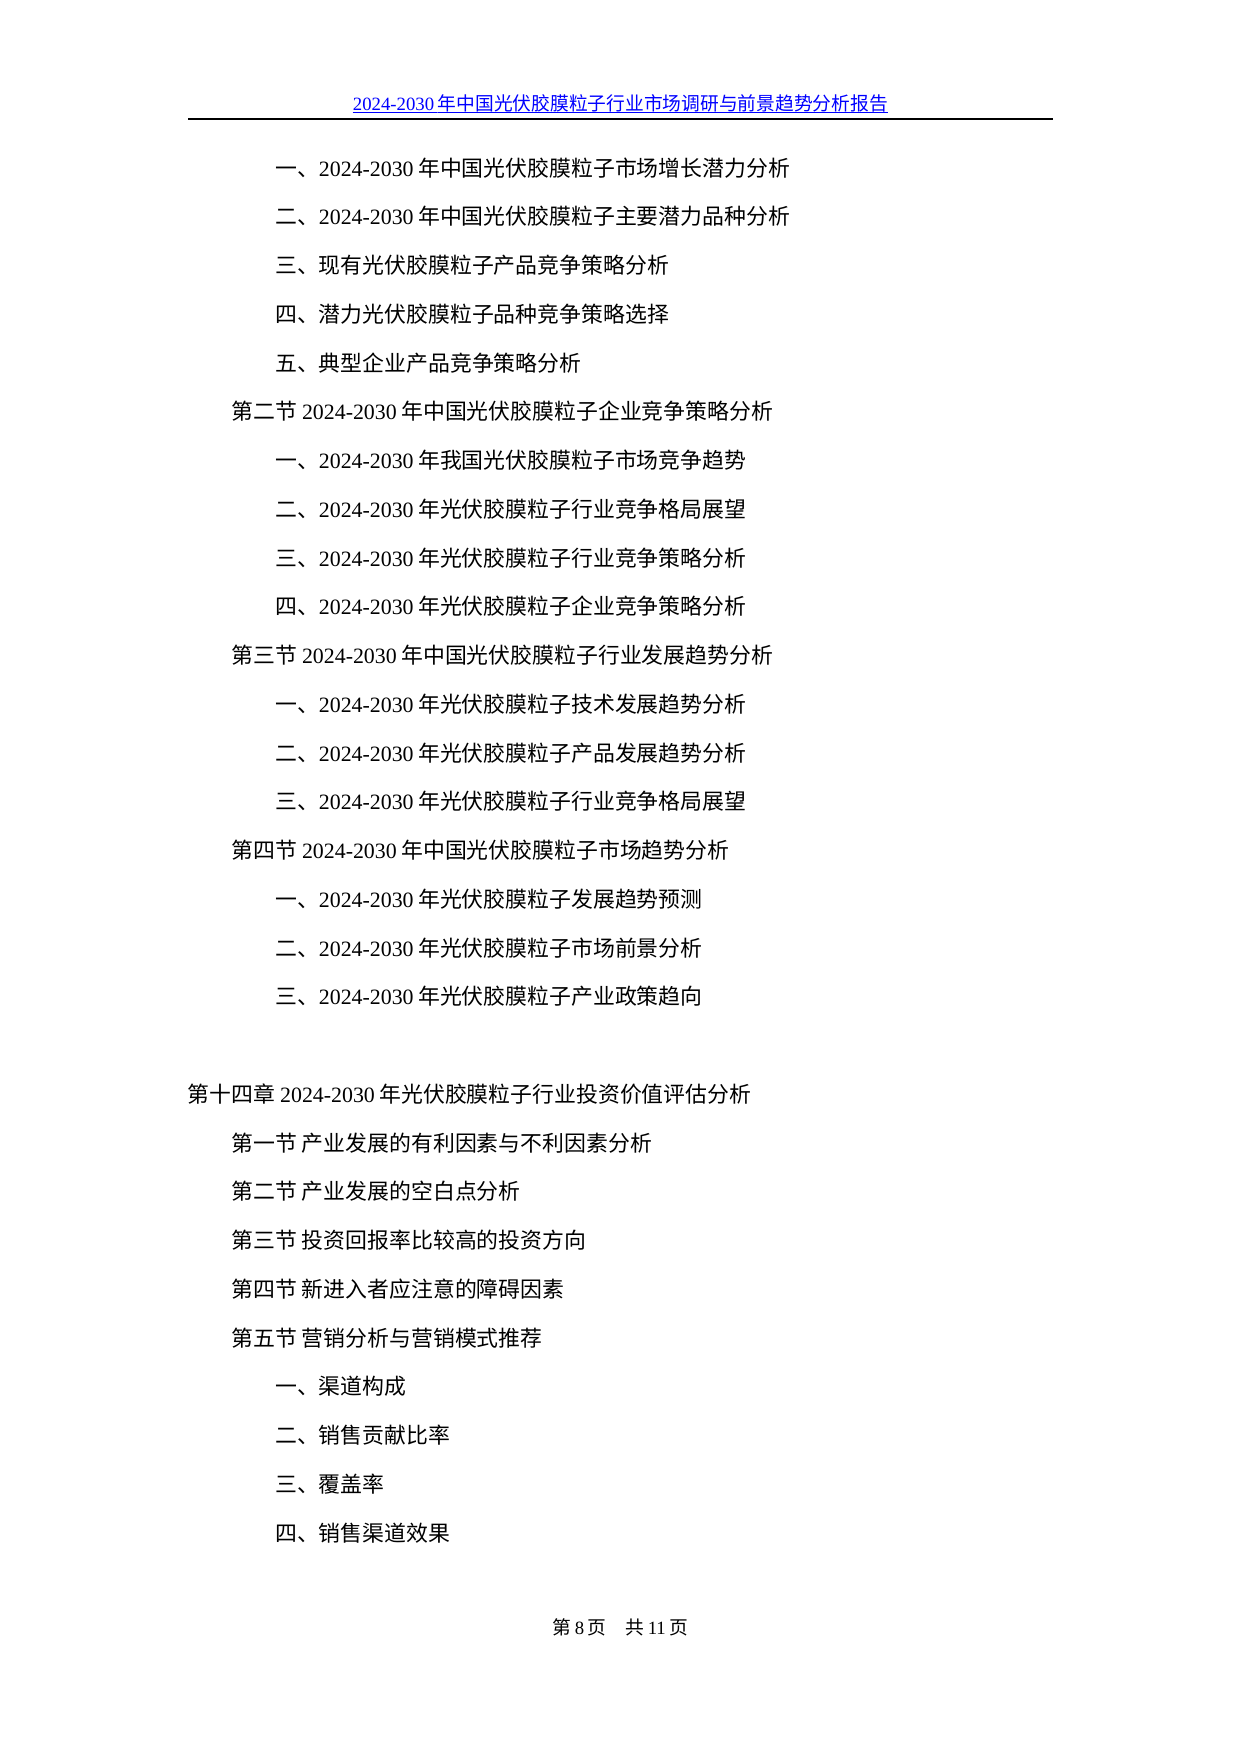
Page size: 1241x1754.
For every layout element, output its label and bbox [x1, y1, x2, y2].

text [187, 150, 1053, 1548]
